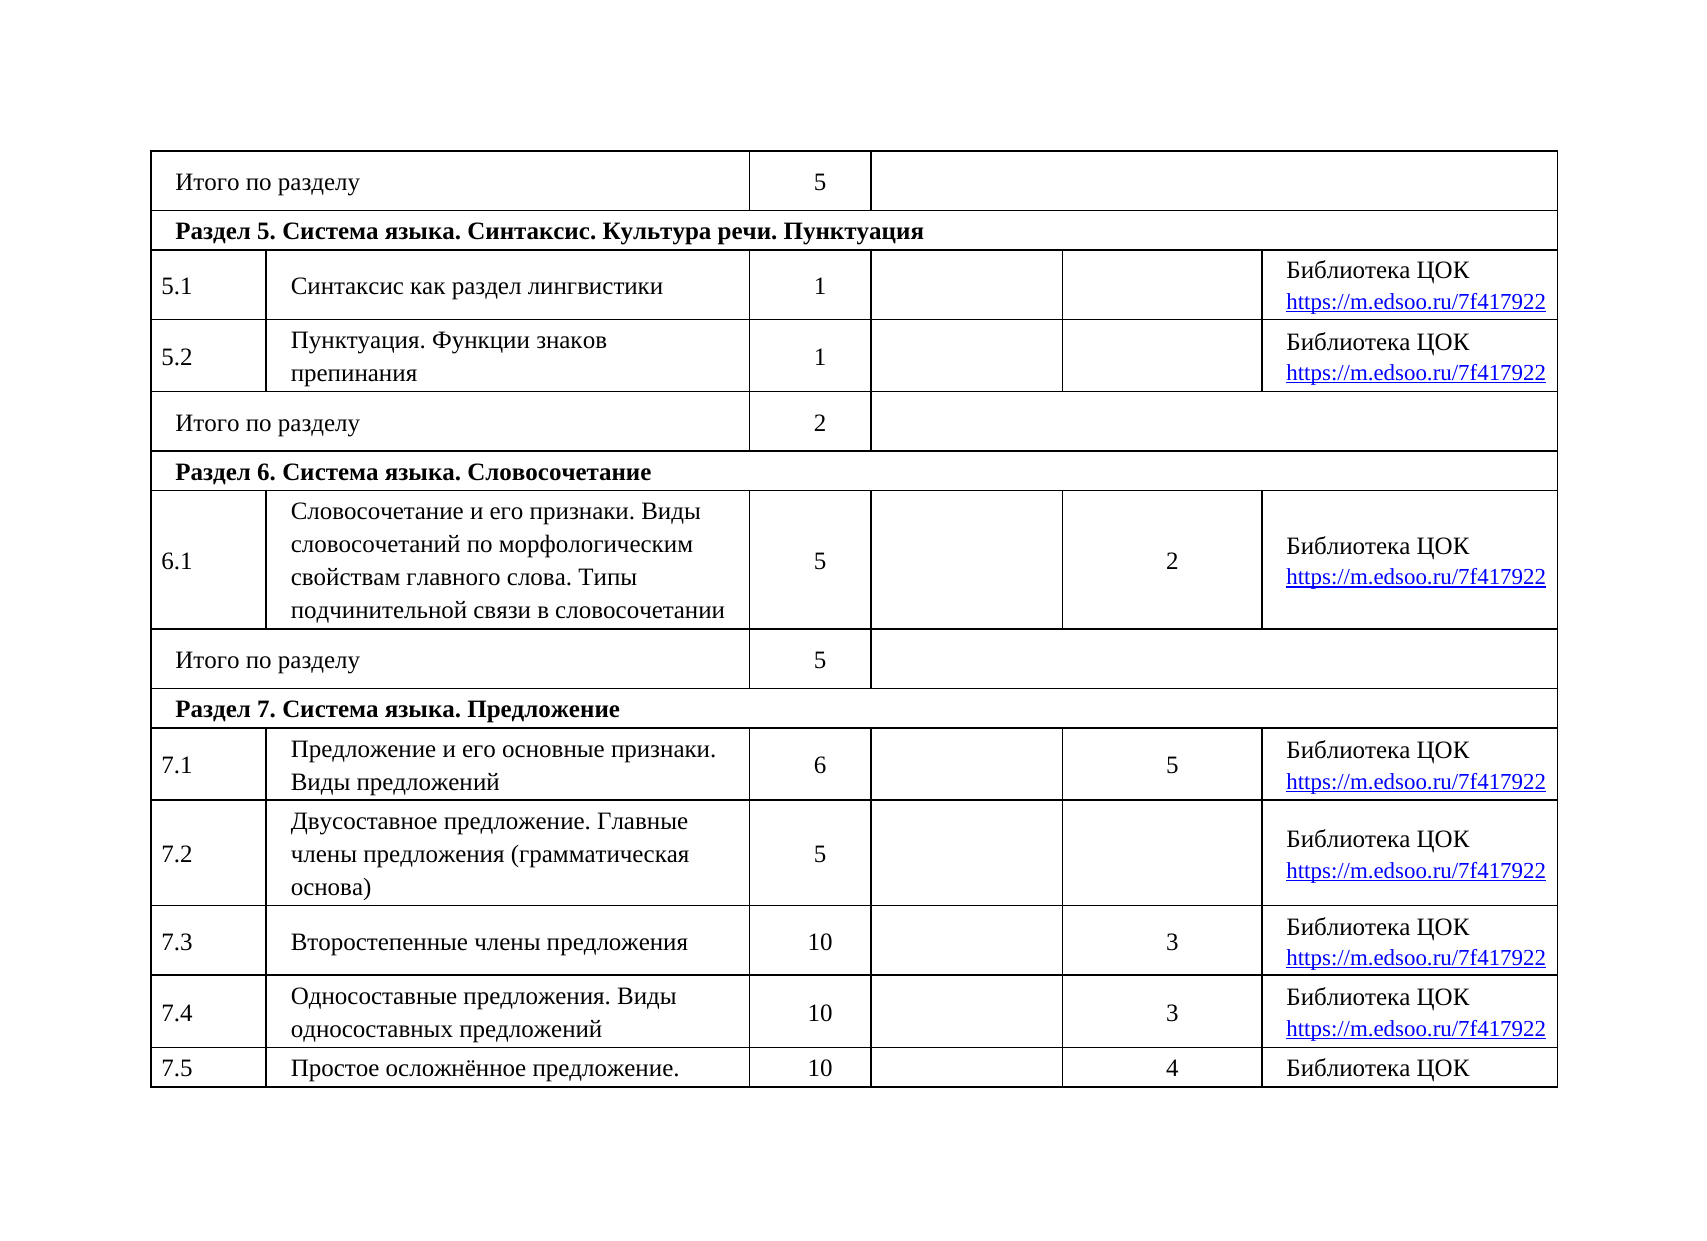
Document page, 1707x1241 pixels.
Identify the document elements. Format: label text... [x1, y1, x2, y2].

table_cell Предложение и его основные признаки. Виды предложений [267, 729, 749, 799]
table_cell 5.2 [152, 320, 265, 391]
table_cell 4 [1063, 1048, 1261, 1086]
table_cell 7.2 [152, 801, 265, 905]
table_cell 6 [750, 729, 870, 799]
table_cell 5 [750, 491, 870, 628]
table_cell [1063, 320, 1261, 391]
table_cell 10 [750, 976, 870, 1047]
table_cell [872, 392, 1557, 450]
table_cell Односоставные предложения. Виды односоставных предложений [267, 976, 749, 1047]
table_cell 5 [750, 152, 870, 209]
table_cell 2 [750, 392, 870, 450]
table_cell Итого по разделу [152, 152, 749, 209]
table_cell Раздел 7. Система языка. Предложение [152, 689, 1557, 727]
table_cell 10 [750, 1048, 870, 1086]
table_cell 5 [1063, 729, 1261, 799]
table_cell [872, 1048, 1062, 1086]
table_cell Раздел 5. Система языка. Синтаксис. Культура речи. Пунктуация [152, 211, 1557, 249]
table_cell [872, 491, 1062, 628]
table_cell 7.1 [152, 729, 265, 799]
table_cell [872, 152, 1557, 209]
table_cell Библиотека ЦОК https://m.edsoo.ru/7f417922 [1263, 320, 1557, 391]
table_cell 10 [750, 906, 870, 974]
table_cell [872, 976, 1062, 1047]
table_cell 7.3 [152, 906, 265, 974]
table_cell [1263, 251, 1557, 318]
table_cell Библиотека ЦОК https://m.edsoo.ru/7f417922 [1263, 906, 1557, 974]
table_cell 5 [750, 630, 870, 688]
table_cell Пунктуация. Функции знаков препинания [267, 320, 749, 391]
table_cell Библиотека ЦОК https://m.edsoo.ru/7f417922 [1263, 491, 1557, 628]
table_cell 2 [1063, 491, 1261, 628]
table_cell 1 [750, 320, 870, 391]
table_cell 5.1 [152, 251, 265, 318]
table_cell [872, 801, 1062, 905]
table_cell Раздел 6. Система языка. Словосочетание [152, 452, 1557, 490]
table_cell Итого по разделу [152, 392, 749, 450]
table_cell 3 [1063, 906, 1261, 974]
table_cell Двусоставное предложение. Главные члены предложения (грамматическая основа) [267, 801, 749, 905]
table_cell [872, 320, 1062, 391]
table_cell Библиотека ЦОК https://m.edsoo.ru/7f417922 [1263, 729, 1557, 799]
table_cell [1063, 801, 1261, 905]
table_cell Второстепенные члены предложения [267, 906, 749, 974]
table_cell 3 [1063, 976, 1261, 1047]
table_cell 1 [750, 251, 870, 318]
table_cell [872, 251, 1062, 318]
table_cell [267, 1048, 749, 1086]
table_cell 5 [750, 801, 870, 905]
table_cell 7.5 [152, 1048, 265, 1086]
table_cell Синтаксис как раздел лингвистики [267, 251, 749, 318]
table_cell Библиотека ЦОК https://m.edsoo.ru/7f417922 [1263, 801, 1557, 905]
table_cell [1263, 976, 1557, 1047]
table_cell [1263, 1048, 1557, 1086]
table_cell [1063, 251, 1261, 318]
table_cell Словосочетание и его признаки. Виды словосочетаний по морфологическим свойствам главного слова. Типы подчинительной связи в словосочетании [267, 491, 749, 628]
table_cell [872, 729, 1062, 799]
table_cell Итого по разделу [152, 630, 749, 688]
table_cell [872, 906, 1062, 974]
table_cell 7.4 [152, 976, 265, 1047]
table_cell [872, 630, 1557, 688]
table_cell 6.1 [152, 491, 265, 628]
